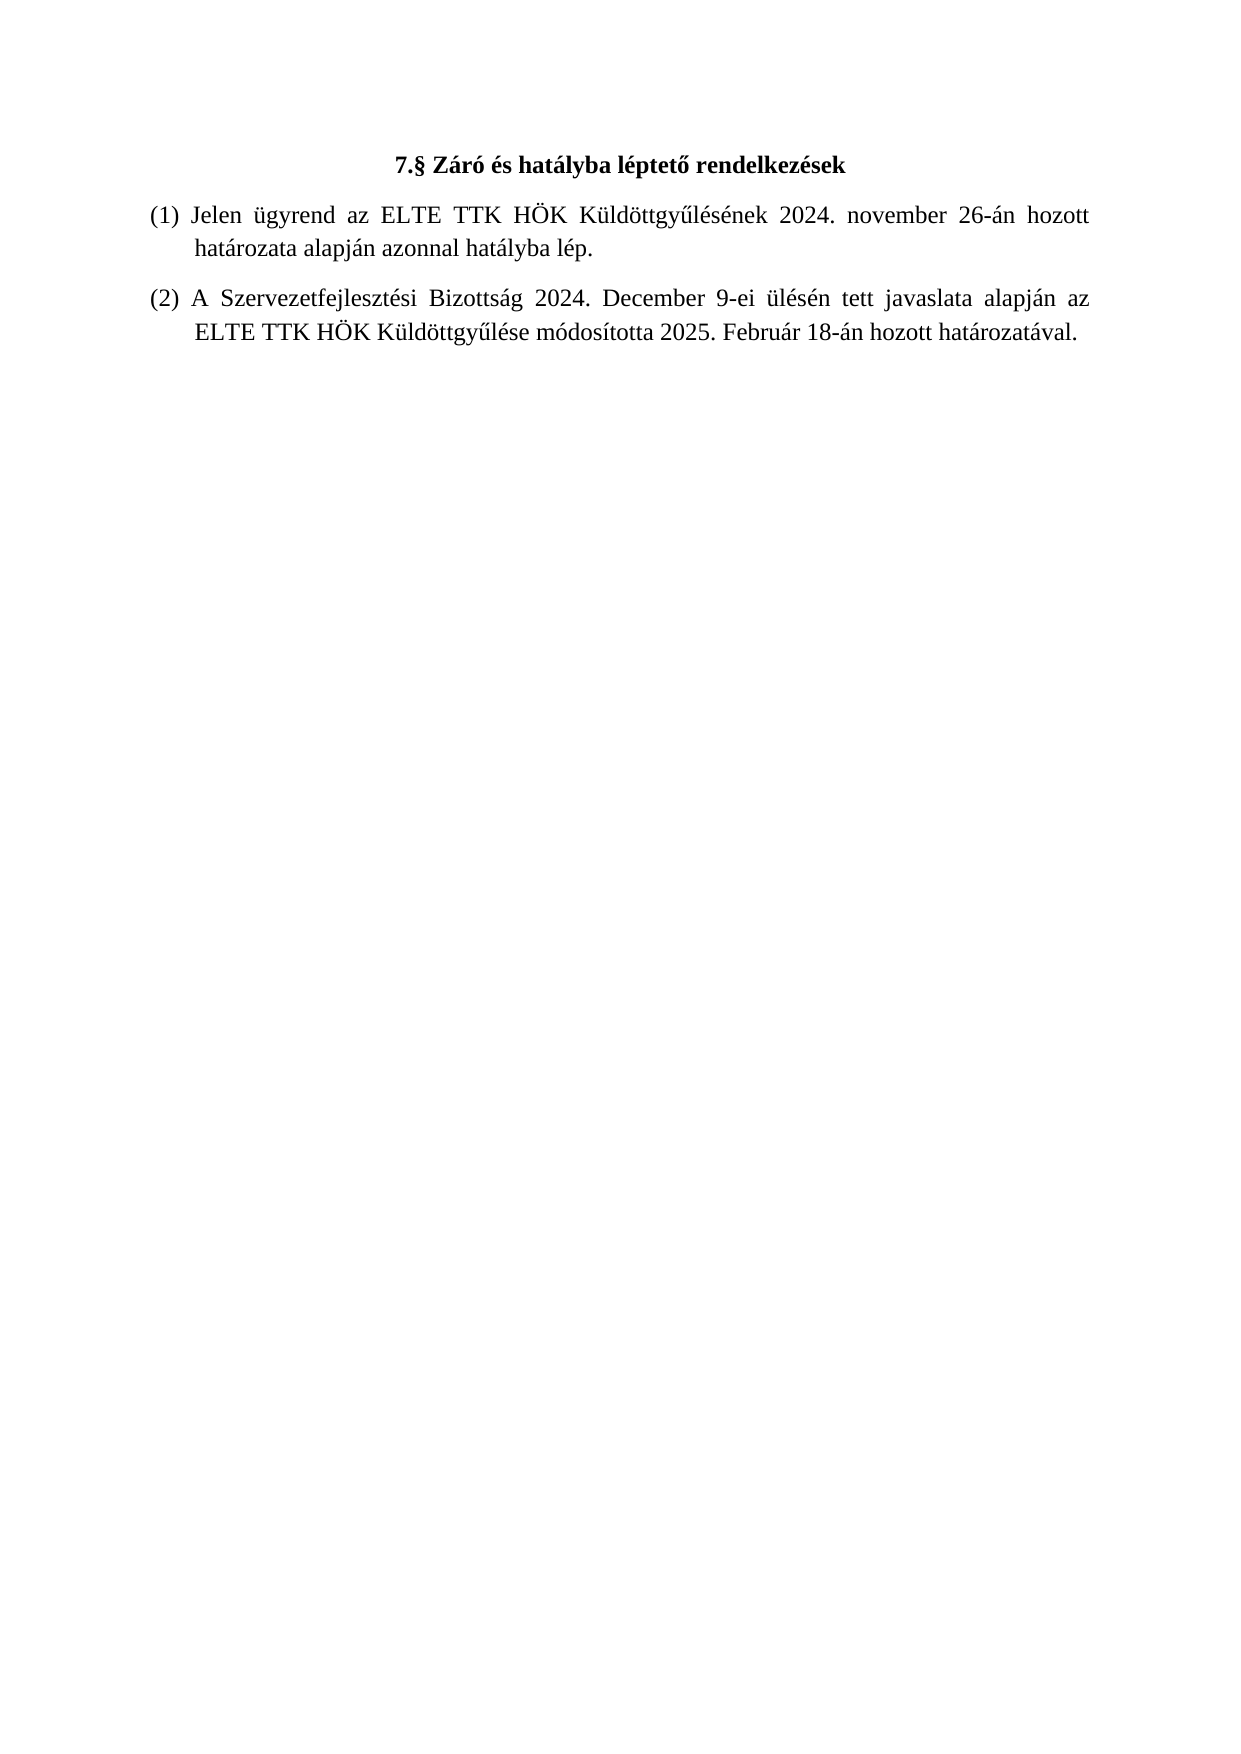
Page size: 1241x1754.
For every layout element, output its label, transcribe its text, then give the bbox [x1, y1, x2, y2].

text 7.§ Záró és hatályba léptető rendelkezések [150, 150, 1090, 179]
text (1) Jelen ügyrend az ELTE TTK HÖK Küldöttgyűlésének 2024. november 26-án hozott határozata alapján azonnal hatályba lép. [150, 200, 1090, 262]
text (2) A Szervezetfejlesztési Bizottság 2024. December 9-ei ülésén tett javaslata alapján az ELTE TTK HÖK Küldöttgyűlése módosította 2025. Február 18-án hozott határozatával. [150, 283, 1090, 345]
